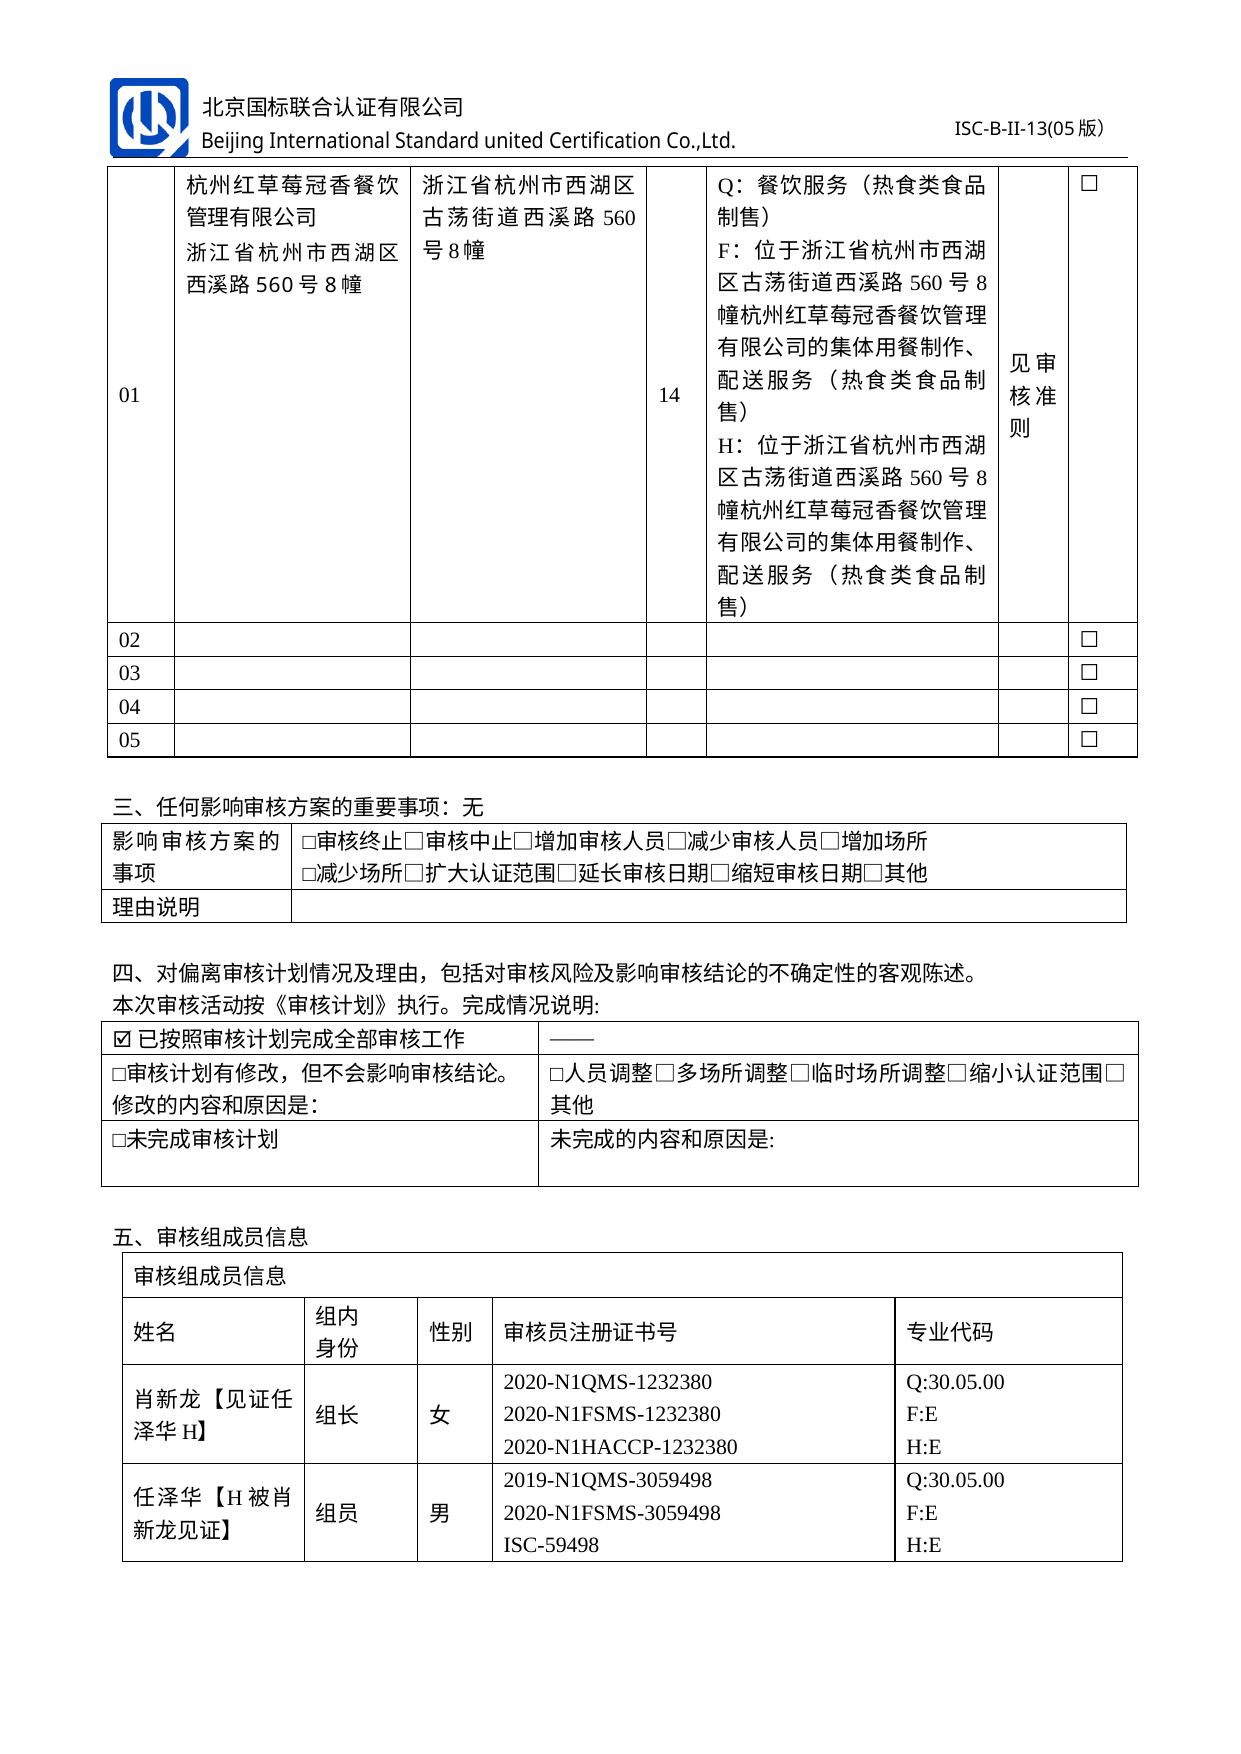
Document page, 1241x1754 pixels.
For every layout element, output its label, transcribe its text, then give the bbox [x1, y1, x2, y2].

table_cell [175, 690, 410, 723]
table_cell [999, 623, 1068, 656]
table_cell 专业代码 [896, 1298, 1122, 1364]
table_cell ☐ [1069, 657, 1137, 689]
table_cell 见审核准则 [999, 167, 1068, 622]
table_cell [707, 690, 998, 723]
table_cell 03 [108, 657, 174, 689]
table_cell 组员 [305, 1464, 417, 1561]
table_header 审核组成员信息 [123, 1253, 1122, 1297]
table_cell Q:30.05.00 F:E H:E [896, 1464, 1122, 1561]
table_cell [999, 657, 1068, 689]
picture [109, 78, 189, 158]
table_cell 未完成的内容和原因是: [539, 1121, 1138, 1186]
table_cell [175, 657, 410, 689]
text 五、审核组成员信息 [112, 1220, 1128, 1252]
table_cell 性别 [418, 1298, 492, 1364]
table_cell □审核计划有修改，但不会影响审核结论。 修改的内容和原因是： [102, 1055, 538, 1120]
text 三、任何影响审核方案的重要事项：无 [112, 790, 1128, 822]
table_cell [647, 657, 706, 689]
table_cell 审核员注册证书号 [493, 1298, 894, 1364]
table_header —— [539, 1022, 1138, 1054]
table_header 影响审核方案的事项 [102, 824, 291, 888]
table_cell [707, 657, 998, 689]
table_cell [175, 623, 410, 656]
table_cell [647, 724, 706, 756]
table_cell Q:30.05.00 F:E H:E [896, 1365, 1122, 1462]
table_cell [647, 690, 706, 723]
table_cell [411, 657, 646, 689]
table_cell [647, 623, 706, 656]
table_cell ☐ [1069, 690, 1137, 723]
table_cell 2019-N1QMS-3059498 2020-N1FSMS-3059498 ISC-59498 [493, 1464, 894, 1561]
table_cell 姓名 [123, 1298, 304, 1364]
table_cell [411, 690, 646, 723]
table_cell [707, 724, 998, 756]
table_cell ☐ [1069, 167, 1137, 622]
table_cell 杭州红草莓冠香餐饮管理有限公司 浙江省杭州市西湖区西溪路560号8幢 [175, 167, 410, 622]
table_cell 理由说明 [102, 890, 291, 922]
table_cell [292, 890, 1126, 922]
table_cell Q：餐饮服务（热食类食品制售） F：位于浙江省杭州市西湖区古荡街道西溪路560号8幢杭州红草莓冠香餐饮管理有限公司的集体用餐制作、配送服务（热食类食品制售） H：位于浙江省杭州市西湖区古荡街道西溪路560号8幢杭州红草莓冠香餐饮管理有限公司的集体用餐制作、配送服务（热食类食品制售） [707, 167, 998, 622]
text 四、对偏离审核计划情况及理由，包括对审核风险及影响审核结论的不确定性的客观陈述。 [112, 956, 1128, 988]
table_cell [707, 623, 998, 656]
table_cell 任泽华【H被肖新龙见证】 [123, 1464, 304, 1561]
table_cell 女 [418, 1365, 492, 1462]
table_cell 01 [108, 167, 174, 622]
table_cell □未完成审核计划 [102, 1121, 538, 1186]
table_cell 组内 身份 [305, 1298, 417, 1364]
table_cell [999, 690, 1068, 723]
table_cell 组长 [305, 1365, 417, 1462]
text 本次审核活动按《审核计划》执行。完成情况说明: [112, 988, 1128, 1021]
table_cell 02 [108, 623, 174, 656]
table_cell □人员调整□多场所调整□临时场所调整□缩小认证范围□其他 [539, 1055, 1138, 1120]
table_cell 浙江省杭州市西湖区古荡街道西溪路560号8幢 [411, 167, 646, 622]
table_cell 肖新龙【见证任泽华H】 [123, 1365, 304, 1462]
table_cell 14 [647, 167, 706, 622]
table_cell ☐ [1069, 623, 1137, 656]
table_cell 2020-N1QMS-1232380 2020-N1FSMS-1232380 2020-N1HACCP-1232380 [493, 1365, 894, 1462]
table_cell [411, 623, 646, 656]
table_cell [411, 724, 646, 756]
table_cell 05 [108, 724, 174, 756]
table_cell 男 [418, 1464, 492, 1561]
table_header □审核终止□审核中止□增加审核人员□减少审核人员□增加场所 □减少场所□扩大认证范围□延长审核日期□缩短审核日期□其他 [292, 824, 1126, 888]
table_cell [999, 724, 1068, 756]
table_cell ☐ [1069, 724, 1137, 756]
table_cell [175, 724, 410, 756]
table_header 已按照审核计划完成全部审核工作 [102, 1022, 538, 1054]
table_cell 04 [108, 690, 174, 723]
